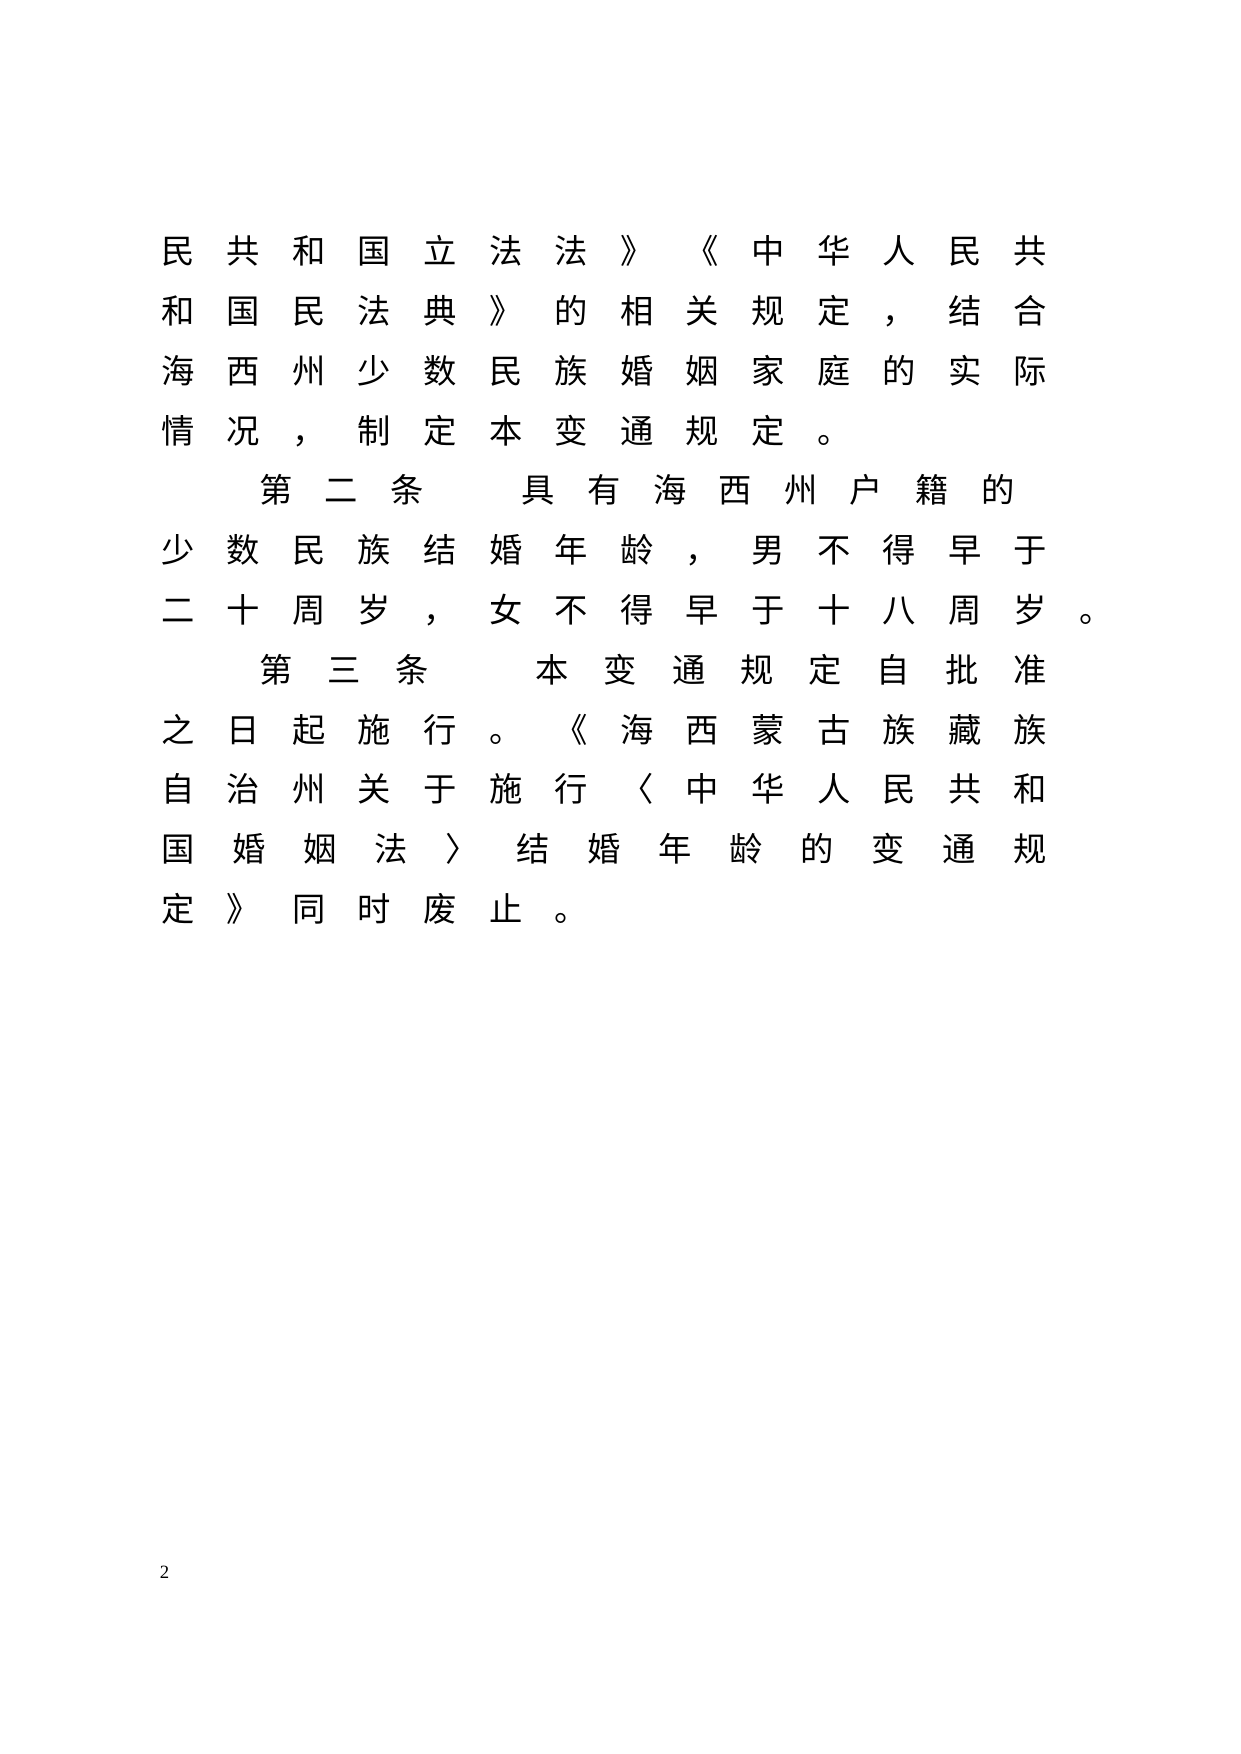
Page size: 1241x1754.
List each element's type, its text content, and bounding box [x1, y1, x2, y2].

text 第二条 具有海西州户籍的少数民族结婚年龄，男不得早于二十周岁，女不得早于十八周岁。 [161, 458, 1079, 638]
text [161, 219, 1079, 458]
text 第三条 本变通规定自批准之日起施行。《海西蒙古族藏族自治州关于施行〈中华人民共和国婚姻法〉结婚年龄的变通规定》同时废止。 [161, 638, 1079, 937]
